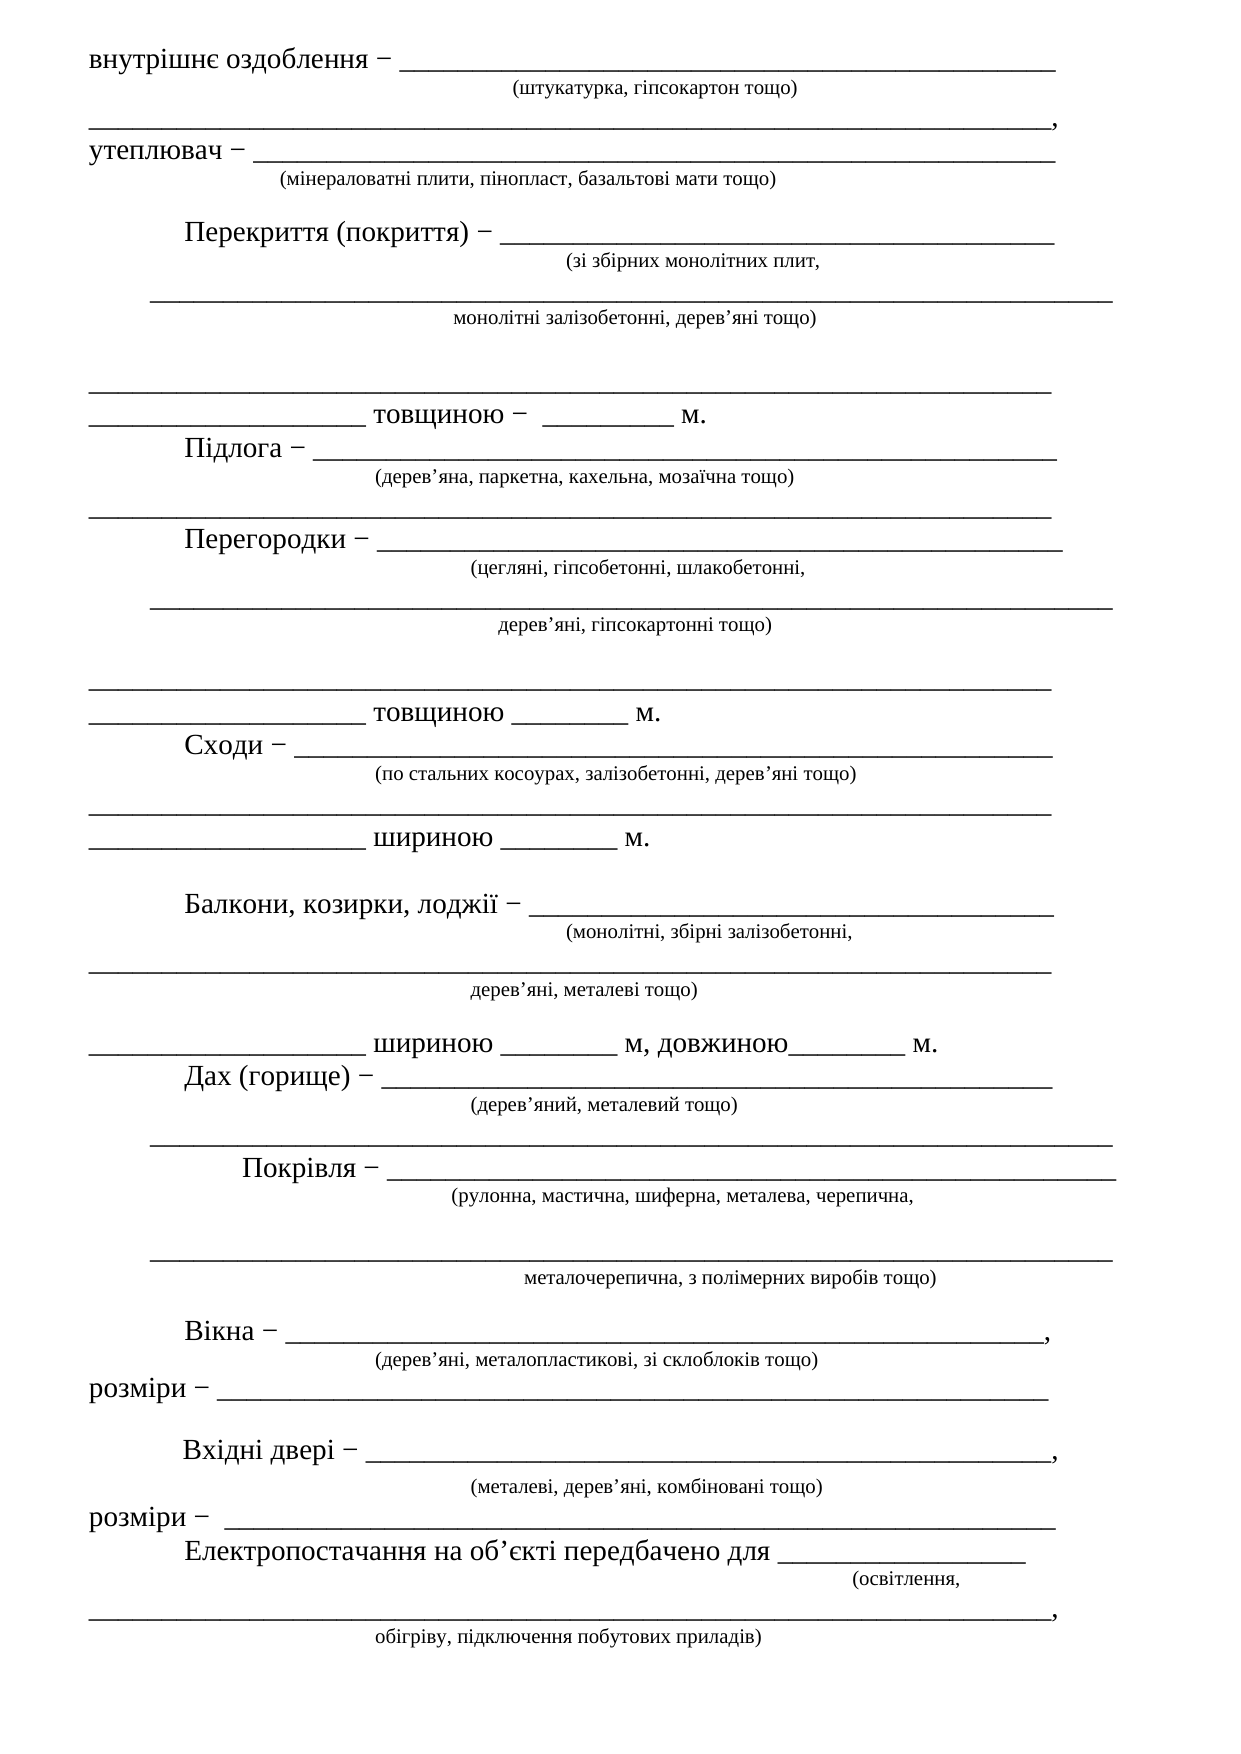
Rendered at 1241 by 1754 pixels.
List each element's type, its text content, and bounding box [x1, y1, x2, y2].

text __________________________________________________________________ Покрівля − __________________________________________________ (рулонна, мастична, шиферна, металева, черепична, [89, 1116, 1181, 1207]
text ___________________ шириною ________ м. [89, 819, 1181, 852]
text __________________________________________________________________ [89, 363, 1181, 396]
text __________________________________________________________________, утеплювач − _______________________________________________________ (мінераловатні плити, пінопласт, базальтові мати тощо) [89, 99, 1181, 190]
text Вікна − ____________________________________________________, (дерев’яні, металопластикові, зі склоблоків тощо) [89, 1313, 1181, 1371]
text Вхідні двері − _______________________________________________, (металеві, дерев’яні, комбіновані тощо) [89, 1432, 1181, 1499]
text розміри − _________________________________________________________ [89, 1371, 1181, 1404]
text __________________________________________________________________ [89, 660, 1181, 694]
text __________________________________________________________________ дерев’яні, гіпсокартонні тощо) [89, 579, 1181, 636]
text __________________________________________________________________, обігріву, підключення побутових приладів) [89, 1590, 1181, 1648]
text внутрішнє оздоблення − _____________________________________________ (штукатурка, гіпсокартон тощо) [89, 41, 1181, 99]
text ___________________ шириною ________ м, довжиною________ м. Дах (горище) − ______________________________________________ (дерев’яний, металевий тощо) [89, 1001, 1181, 1116]
text Перекриття (покриття) − ______________________________________ (зі збірних монолітних плит, [89, 190, 1181, 272]
text ___________________ товщиною ________ м. Сходи − ____________________________________________________ (по стальних косоурах, залізобетонні, дерев’яні тощо) [89, 694, 1181, 785]
text __________________________________________________________________ [89, 785, 1181, 819]
text Балкони, козирки, лоджії − ____________________________________ (монолітні, збірні залізобетонні, [89, 852, 1181, 943]
text ___________________ товщиною − _________ м. Підлога − ___________________________________________________ (дерев’яна, паркетна, кахельна, мозаїчна тощо) [89, 396, 1181, 488]
text __________________________________________________________________ дерев’яні, металеві тощо) [89, 943, 1181, 1001]
text __________________________________________________________________ монолітні залізобетонні, дерев’яні тощо) [89, 272, 1181, 329]
text __________________________________________________________________ Перегородки − _______________________________________________ (цегляні, гіпсобетонні, шлакобетонні, [89, 488, 1181, 579]
text __________________________________________________________________ металочерепична, з полімерних виробів тощо) [89, 1231, 1181, 1289]
text розміри − _________________________________________________________ Електропостачання на об’єкті передбачено для _________________ (освітлення, [89, 1499, 1181, 1590]
